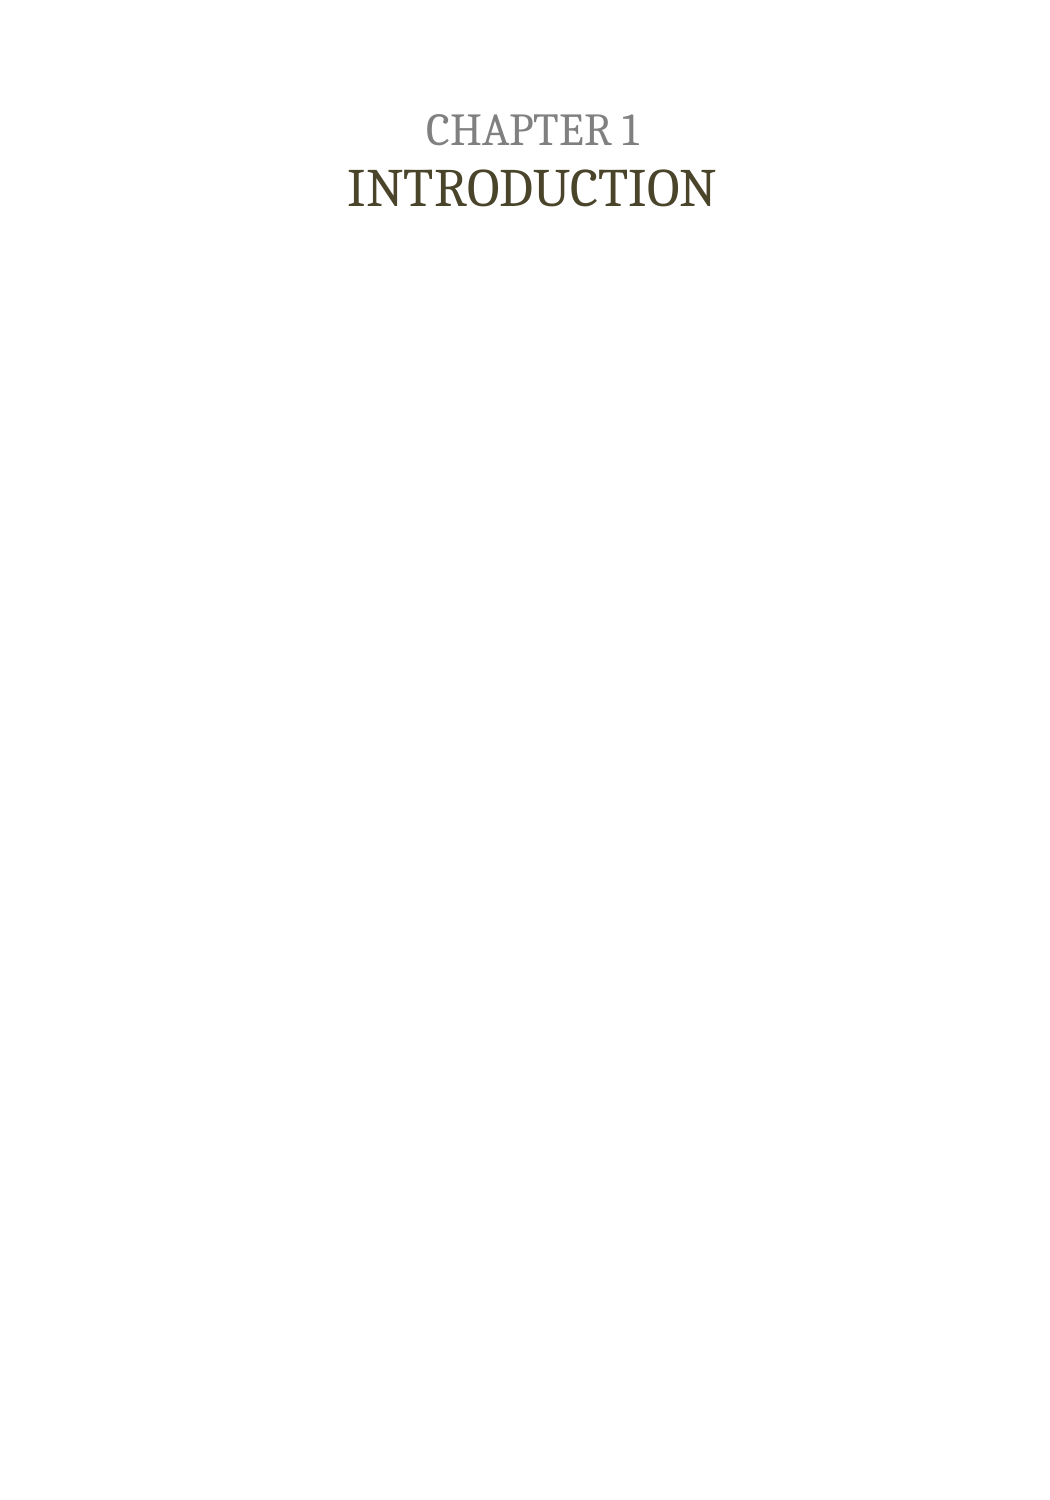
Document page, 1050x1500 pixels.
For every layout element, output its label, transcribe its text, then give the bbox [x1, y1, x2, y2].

text CHAPTER 1 [135, 104, 930, 157]
text INTRODUCTION [135, 157, 930, 219]
